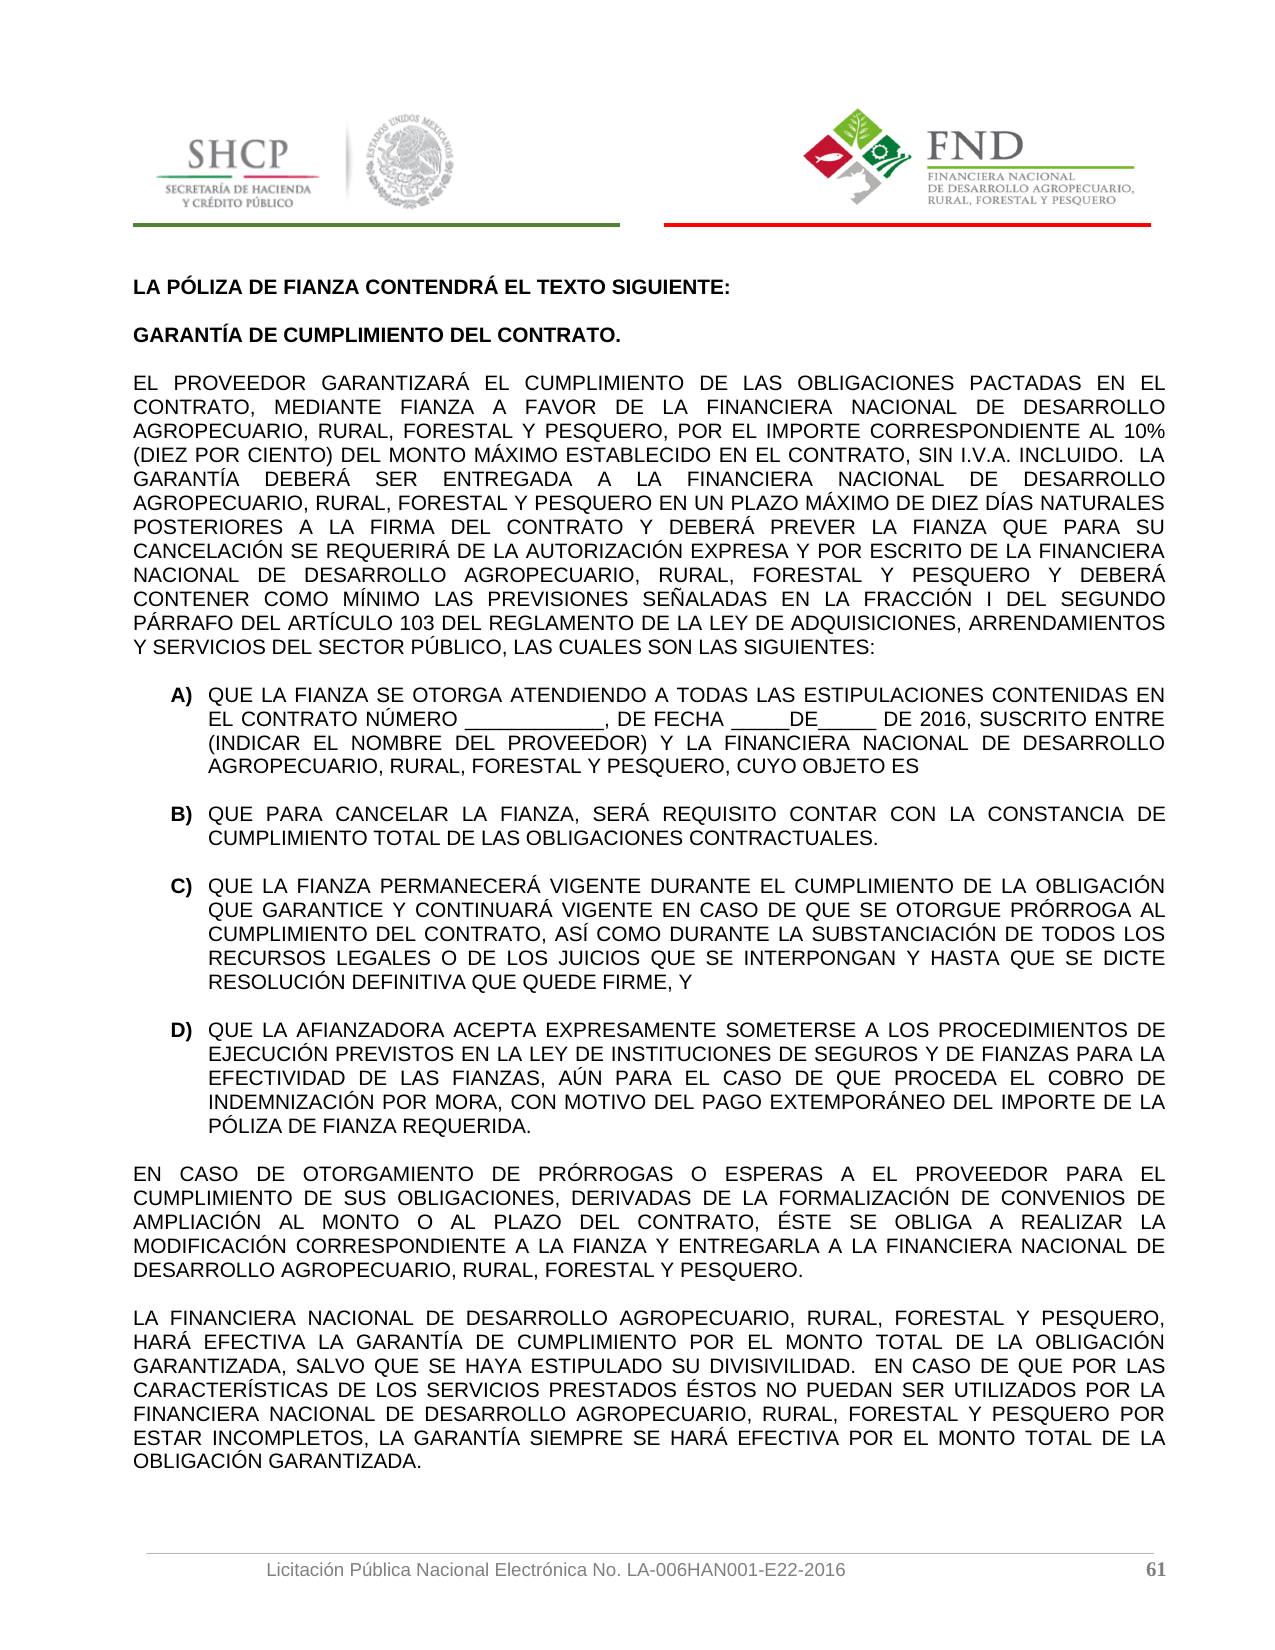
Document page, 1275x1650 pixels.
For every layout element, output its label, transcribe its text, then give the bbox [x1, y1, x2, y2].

list QUE PARA CANCELAR LA FIANZA, SERÁ REQUISITO CONTAR CON LA CONSTANCIA DE CUMPLIMIENTO TOTAL DE LAS OBLIGACIONES CONTRACTUALES. [170, 802, 1167, 850]
picture [796, 103, 1141, 212]
list QUE LA AFIANZADORA ACEPTA EXPRESAMENTE SOMETERSE A LOS PROCEDIMIENTOS DE EJECUCIÓN PREVISTOS EN LA LEY DE INSTITUCIONES DE SEGUROS Y DE FIANZAS PARA LA EFECTIVIDAD DE LAS FIANZAS, AÚN PARA EL CASO DE QUE PROCEDA EL COBRO DE INDEMNIZACIÓN POR MORA, CON MOTIVO DEL PAGO EXTEMPORÁNEO DEL IMPORTE DE LA PÓLIZA DE FIANZA REQUERIDA. [170, 1018, 1167, 1138]
text LA PÓLIZA DE FIANZA CONTENDRÁ EL TEXTO SIGUIENTE: [133, 275, 1167, 299]
list QUE LA FIANZA SE OTORGA ATENDIENDO A TODAS LAS ESTIPULACIONES CONTENIDAS EN EL CONTRATO NÚMERO ____________, DE FECHA _____DE_____ DE 2016, SUSCRITO ENTRE (INDICAR EL NOMBRE DEL PROVEEDOR) Y LA FINANCIERA NACIONAL DE DESARROLLO AGROPECUARIO, RURAL, FORESTAL Y PESQUERO, CUYO OBJETO ES [170, 682, 1167, 778]
picture [144, 103, 463, 223]
list QUE LA FIANZA PERMANECERÁ VIGENTE DURANTE EL CUMPLIMIENTO DE LA OBLIGACIÓN QUE GARANTICE Y CONTINUARÁ VIGENTE EN CASO DE QUE SE OTORGUE PRÓRROGA AL CUMPLIMIENTO DEL CONTRATO, ASÍ COMO DURANTE LA SUBSTANCIACIÓN DE TODOS LOS RECURSOS LEGALES O DE LOS JUICIOS QUE SE INTERPONGAN Y HASTA QUE SE DICTE RESOLUCIÓN DEFINITIVA QUE QUEDE FIRME, Y [170, 874, 1167, 994]
text EL PROVEEDOR GARANTIZARÁ EL CUMPLIMIENTO DE LAS OBLIGACIONES PACTADAS EN EL CONTRATO, MEDIANTE FIANZA A FAVOR DE LA FINANCIERA NACIONAL DE DESARROLLO AGROPECUARIO, RURAL, FORESTAL Y PESQUERO, POR EL IMPORTE CORRESPONDIENTE AL 10% (DIEZ POR CIENTO) DEL MONTO MÁXIMO ESTABLECIDO EN EL CONTRATO, SIN I.V.A. INCLUIDO. LA GARANTÍA DEBERÁ SER ENTREGADA A LA FINANCIERA NACIONAL DE DESARROLLO AGROPECUARIO, RURAL, FORESTAL Y PESQUERO EN UN PLAZO MÁXIMO DE DIEZ DÍAS NATURALES POSTERIORES A LA FIRMA DEL CONTRATO Y DEBERÁ PREVER LA FIANZA QUE PARA SU CANCELACIÓN SE REQUERIRÁ DE LA AUTORIZACIÓN EXPRESA Y POR ESCRITO DE LA FINANCIERA NACIONAL DE DESARROLLO AGROPECUARIO, RURAL, FORESTAL Y PESQUERO Y DEBERÁ CONTENER COMO MÍNIMO LAS PREVISIONES SEÑALADAS EN LA FRACCIÓN I DEL SEGUNDO PÁRRAFO DEL ARTÍCULO 103 DEL REGLAMENTO DE LA LEY DE ADQUISICIONES, ARRENDAMIENTOS Y SERVICIOS DEL SECTOR PÚBLICO, LAS CUALES SON LAS SIGUIENTES: [133, 371, 1167, 658]
text EN CASO DE OTORGAMIENTO DE PRÓRROGAS O ESPERAS A EL PROVEEDOR PARA EL CUMPLIMIENTO DE SUS OBLIGACIONES, DERIVADAS DE LA FORMALIZACIÓN DE CONVENIOS DE AMPLIACIÓN AL MONTO O AL PLAZO DEL CONTRATO, ÉSTE SE OBLIGA A REALIZAR LA MODIFICACIÓN CORRESPONDIENTE A LA FIANZA Y ENTREGARLA A LA FINANCIERA NACIONAL DE DESARROLLO AGROPECUARIO, RURAL, FORESTAL Y PESQUERO. [133, 1162, 1167, 1282]
text GARANTÍA DE CUMPLIMIENTO DEL CONTRATO. [133, 323, 1167, 347]
text LA FINANCIERA NACIONAL DE DESARROLLO AGROPECUARIO, RURAL, FORESTAL Y PESQUERO, HARÁ EFECTIVA LA GARANTÍA DE CUMPLIMIENTO POR EL MONTO TOTAL DE LA OBLIGACIÓN GARANTIZADA, SALVO QUE SE HAYA ESTIPULADO SU DIVISIVILIDAD. EN CASO DE QUE POR LAS CARACTERÍSTICAS DE LOS SERVICIOS PRESTADOS ÉSTOS NO PUEDAN SER UTILIZADOS POR LA FINANCIERA NACIONAL DE DESARROLLO AGROPECUARIO, RURAL, FORESTAL Y PESQUERO POR ESTAR INCOMPLETOS, LA GARANTÍA SIEMPRE SE HARÁ EFECTIVA POR EL MONTO TOTAL DE LA OBLIGACIÓN GARANTIZADA. [133, 1306, 1167, 1473]
